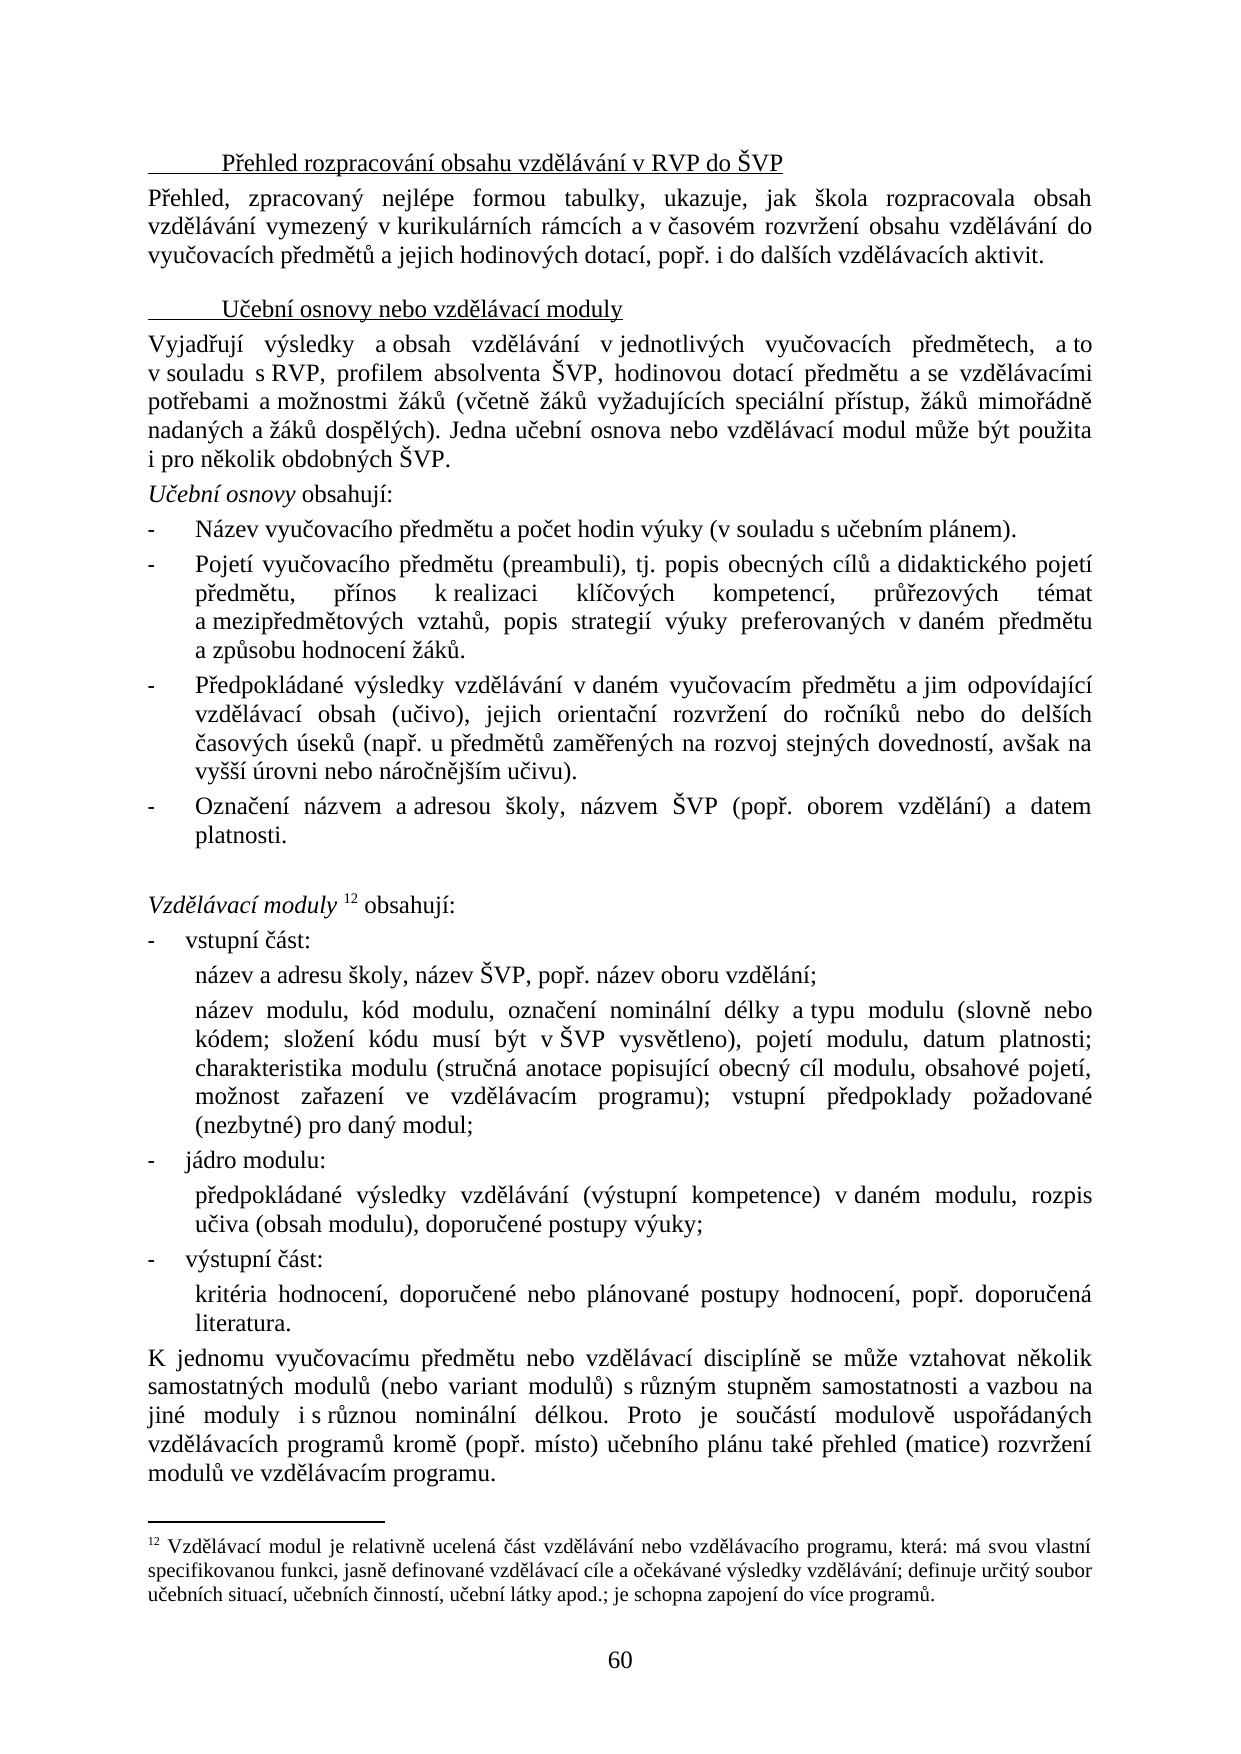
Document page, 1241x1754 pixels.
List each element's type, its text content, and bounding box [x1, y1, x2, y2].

text kritéria hodnocení, doporučené nebo plánované postupy hodnocení, popř. doporučená literatura. [195, 1279, 1093, 1336]
list výstupní část: [148, 1244, 1093, 1273]
list Označení názvem a adresou školy, názvem ŠVP (popř. oborem vzdělání) a datem platnosti. [148, 791, 1093, 849]
text Učební osnovy obsahují: [148, 479, 1093, 508]
list Předpokládané výsledky vzdělávání v daném vyučovacím předmětu a jim odpovídající vzdělávací obsah (učivo), jejich orientační rozvržení do ročníků nebo do delších časových úseků (např. u předmětů zaměřených na rozvoj stejných dovedností, avšak na vyšší úrovni nebo náročnějším učivu). [148, 670, 1093, 785]
text Vyjadřují výsledky a obsah vzdělávání v jednotlivých vyučovacích předmětech, a to v souladu s RVP, profilem absolventa ŠVP, hodinovou dotací předmětu a se vzdělávacími potřebami a možnostmi žáků (včetně žáků vyžadujících speciální přístup, žáků mimořádně nadaných a žáků dospělých). Jedna učební osnova nebo vzdělávací modul může být použita i pro několik obdobných ŠVP. [148, 329, 1093, 473]
list Název vyučovacího předmětu a počet hodin výuky (v souladu s učebním plánem). [148, 514, 1093, 543]
text K jednomu vyučovacímu předmětu nebo vzdělávací disciplíně se může vztahovat několik samostatných modulů (nebo variant modulů) s různým stupněm samostatnosti a vazbou na jiné moduly i s různou nominální délkou. Proto je součástí modulově uspořádaných vzdělávacích programů kromě (popř. místo) učebního plánu také přehled (matice) rozvržení modulů ve vzdělávacím programu. [148, 1343, 1093, 1486]
subtitle Učební osnovy nebo vzdělávací moduly [148, 294, 1093, 323]
list jádro modulu: [148, 1145, 1093, 1174]
subtitle Přehled rozpracování obsahu vzdělávání v RVP do ŠVP [148, 148, 1093, 176]
text název a adresu školy, název ŠVP, popř. název oboru vzdělání; [195, 960, 1093, 989]
text předpokládané výsledky vzdělávání (výstupní kompetence) v daném modulu, rozpis učiva (obsah modulu), doporučené postupy výuky; [195, 1180, 1093, 1238]
text název modulu, kód modulu, označení nominální délky a typu modulu (slovně nebo kódem; složení kódu musí být v ŠVP vysvětleno), pojetí modulu, datum platnosti; charakteristika modulu (stručná anotace popisující obecný cíl modulu, obsahové pojetí, možnost zařazení ve vzdělávacím programu); vstupní předpoklady požadované (nezbytné) pro daný modul; [195, 995, 1093, 1139]
list vstupní část: [148, 925, 1093, 954]
list Pojetí vyučovacího předmětu (preambuli), tj. popis obecných cílů a didaktického pojetí předmětu, přínos k realizaci klíčových kompetencí, průřezových témat a mezipředmětových vztahů, popis strategií výuky preferovaných v daném předmětu a způsobu hodnocení žáků. [148, 549, 1093, 664]
text Vzdělávací moduly obsahují: [148, 890, 1093, 919]
text Přehled, zpracovaný nejlépe formou tabulky, ukazuje, jak škola rozpracovala obsah vzdělávání vymezený v kurikulárních rámcích a v časovém rozvržení obsahu vzdělávání do vyučovacích předmětů a jejich hodinových dotací, popř. i do dalších vzdělávacích aktivit. [148, 183, 1093, 269]
